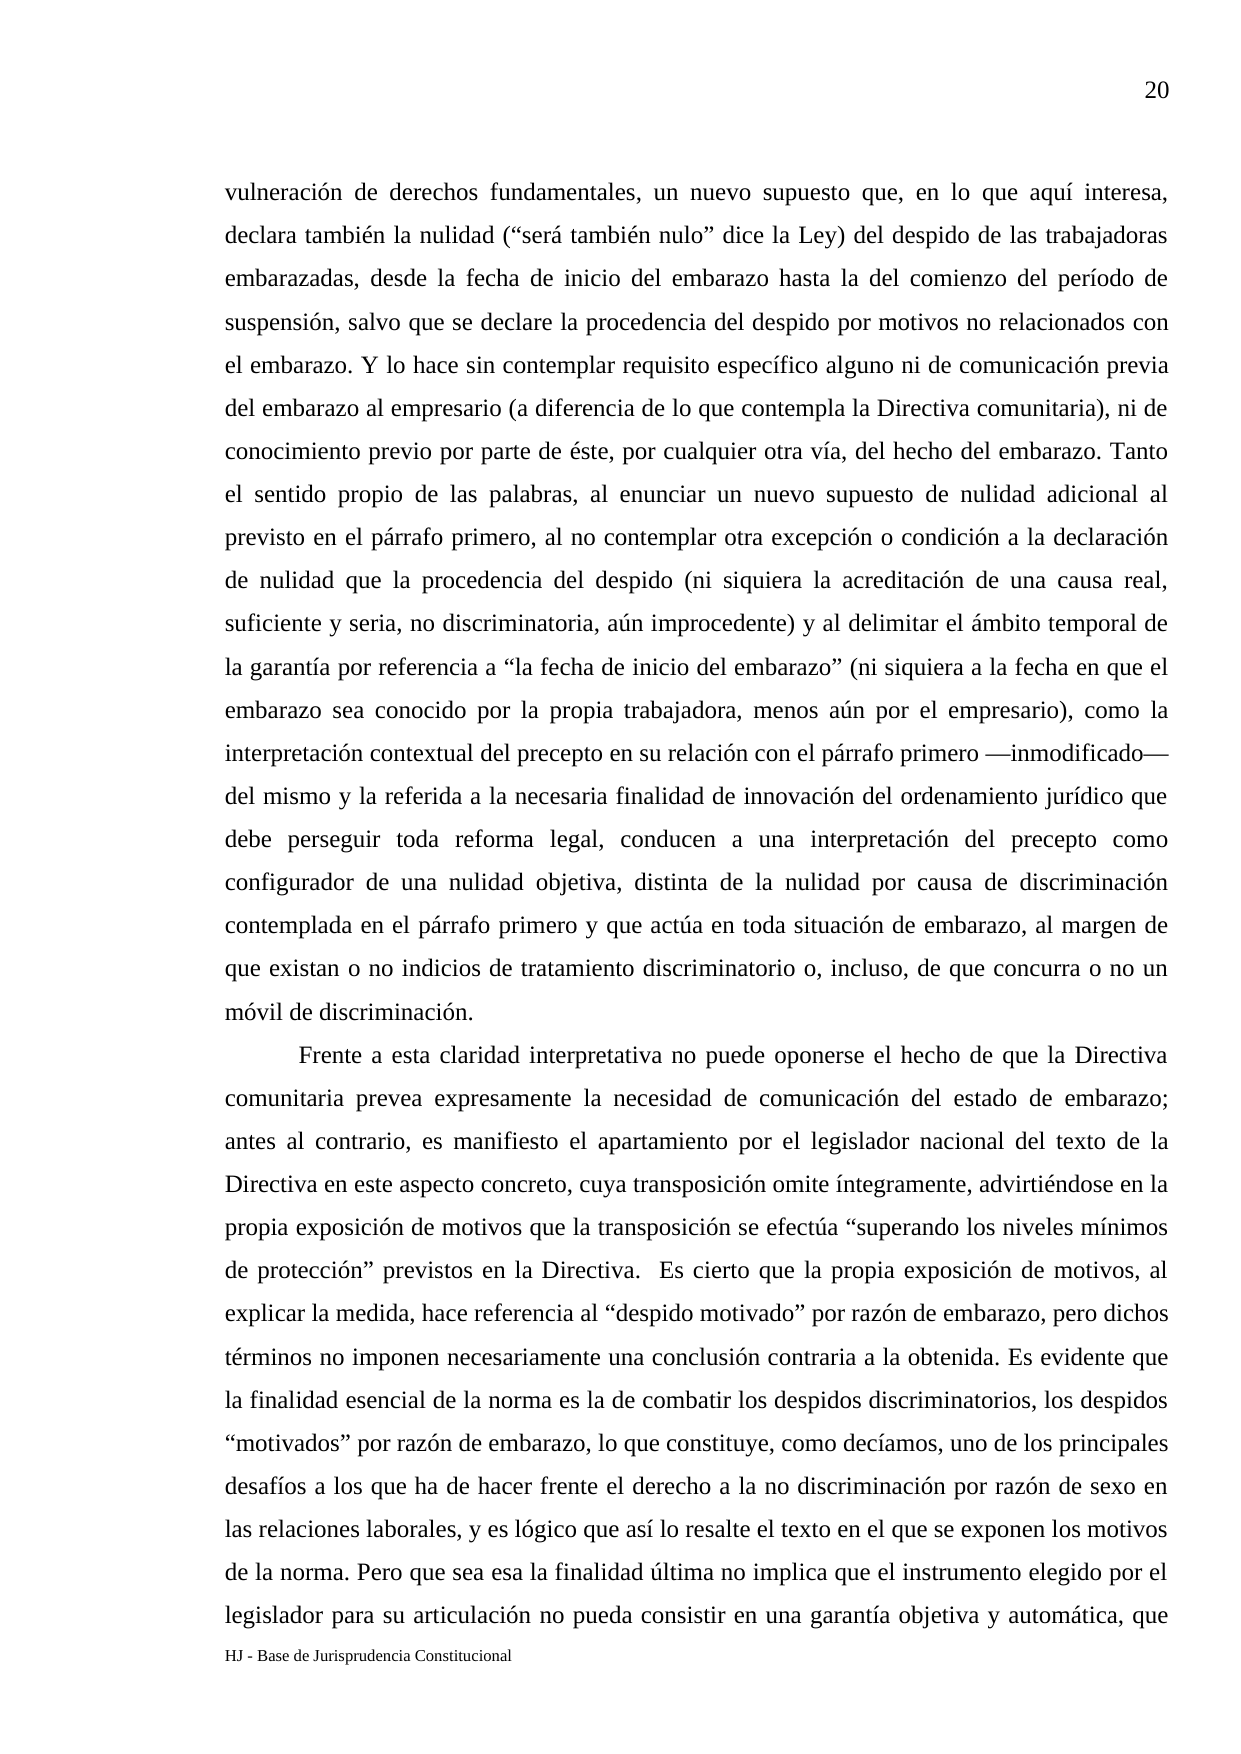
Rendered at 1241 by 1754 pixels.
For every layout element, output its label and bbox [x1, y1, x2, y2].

text [224, 1040, 1169, 1629]
text [224, 177, 1169, 1025]
